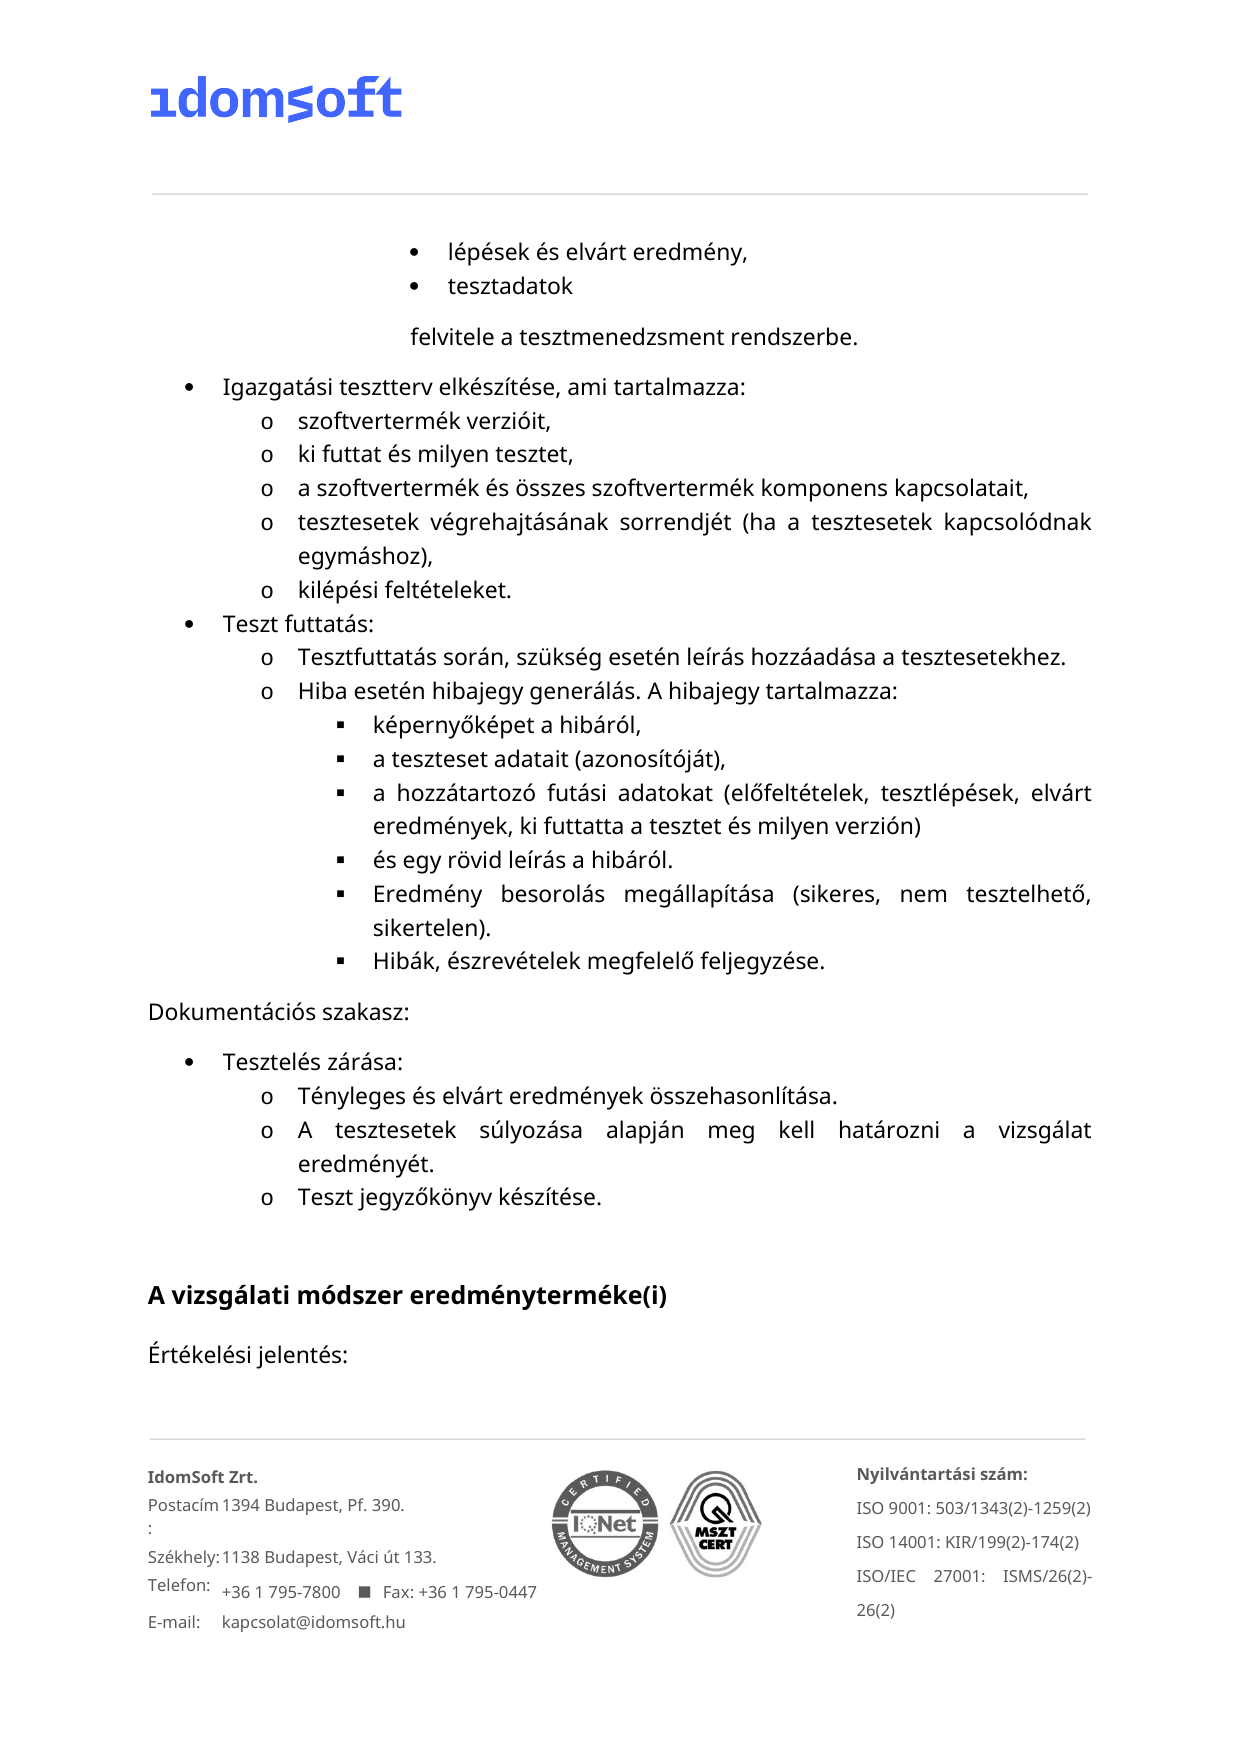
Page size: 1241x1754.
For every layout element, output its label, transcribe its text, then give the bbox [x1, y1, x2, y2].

list a teszteset adatait (azonosítóját), [335, 743, 1092, 774]
list tesztadatok [410, 270, 1092, 301]
list szoftvertermék verzióit, [260, 404, 1092, 436]
list képernyőképet a hibáról, [335, 709, 1092, 740]
list a hozzátartozó futási adatokat (előfeltételek, tesztlépések, elvárt eredmények, ki futtatta a tesztet és milyen verzión) [335, 777, 1092, 842]
picture [147, 73, 406, 127]
list Hibák, észrevételek megfelelő feljegyzése. [335, 945, 1092, 977]
list Teszt futtatás: [185, 608, 1092, 639]
text Dokumentációs szakasz: [148, 996, 1092, 1027]
list kilépési feltételeket. [260, 574, 1092, 605]
list Tényleges és elvárt eredmények összehasonlítása. [260, 1080, 1092, 1111]
list Igazgatási tesztterv elkészítése, ami tartalmazza: [185, 371, 1092, 402]
list lépések és elvárt eredmény, [410, 236, 1092, 267]
text felvitele a tesztmenedzsment rendszerbe. [410, 320, 1092, 352]
list a szoftvertermék és összes szoftvertermék komponens kapcsolatait, [260, 472, 1092, 504]
list A tesztesetek súlyozása alapján meg kell határozni a vizsgálat eredményét. [260, 1114, 1092, 1179]
picture [548, 1462, 766, 1578]
list Hiba esetén hibajegy generálás. A hibajegy tartalmazza: [260, 675, 1092, 707]
subtitle A vizsgálati módszer eredményterméke(i) [148, 1278, 1092, 1312]
list és egy rövid leírás a hibáról. [335, 844, 1092, 875]
list Teszt jegyzőkönyv készítése. [260, 1181, 1092, 1213]
list tesztesetek végrehajtásának sorrendjét (ha a tesztesetek kapcsolódnak egymáshoz), [260, 506, 1092, 571]
list Tesztfuttatás során, szükség esetén leírás hozzáadása a tesztesetekhez. [260, 641, 1092, 673]
list Eredmény besorolás megállapítása (sikeres, nem tesztelhető, sikertelen). [335, 878, 1092, 943]
text Értékelési jelentés: [148, 1339, 1092, 1371]
list Tesztelés zárása: [185, 1046, 1092, 1077]
list ki futtat és milyen tesztet, [260, 438, 1092, 470]
